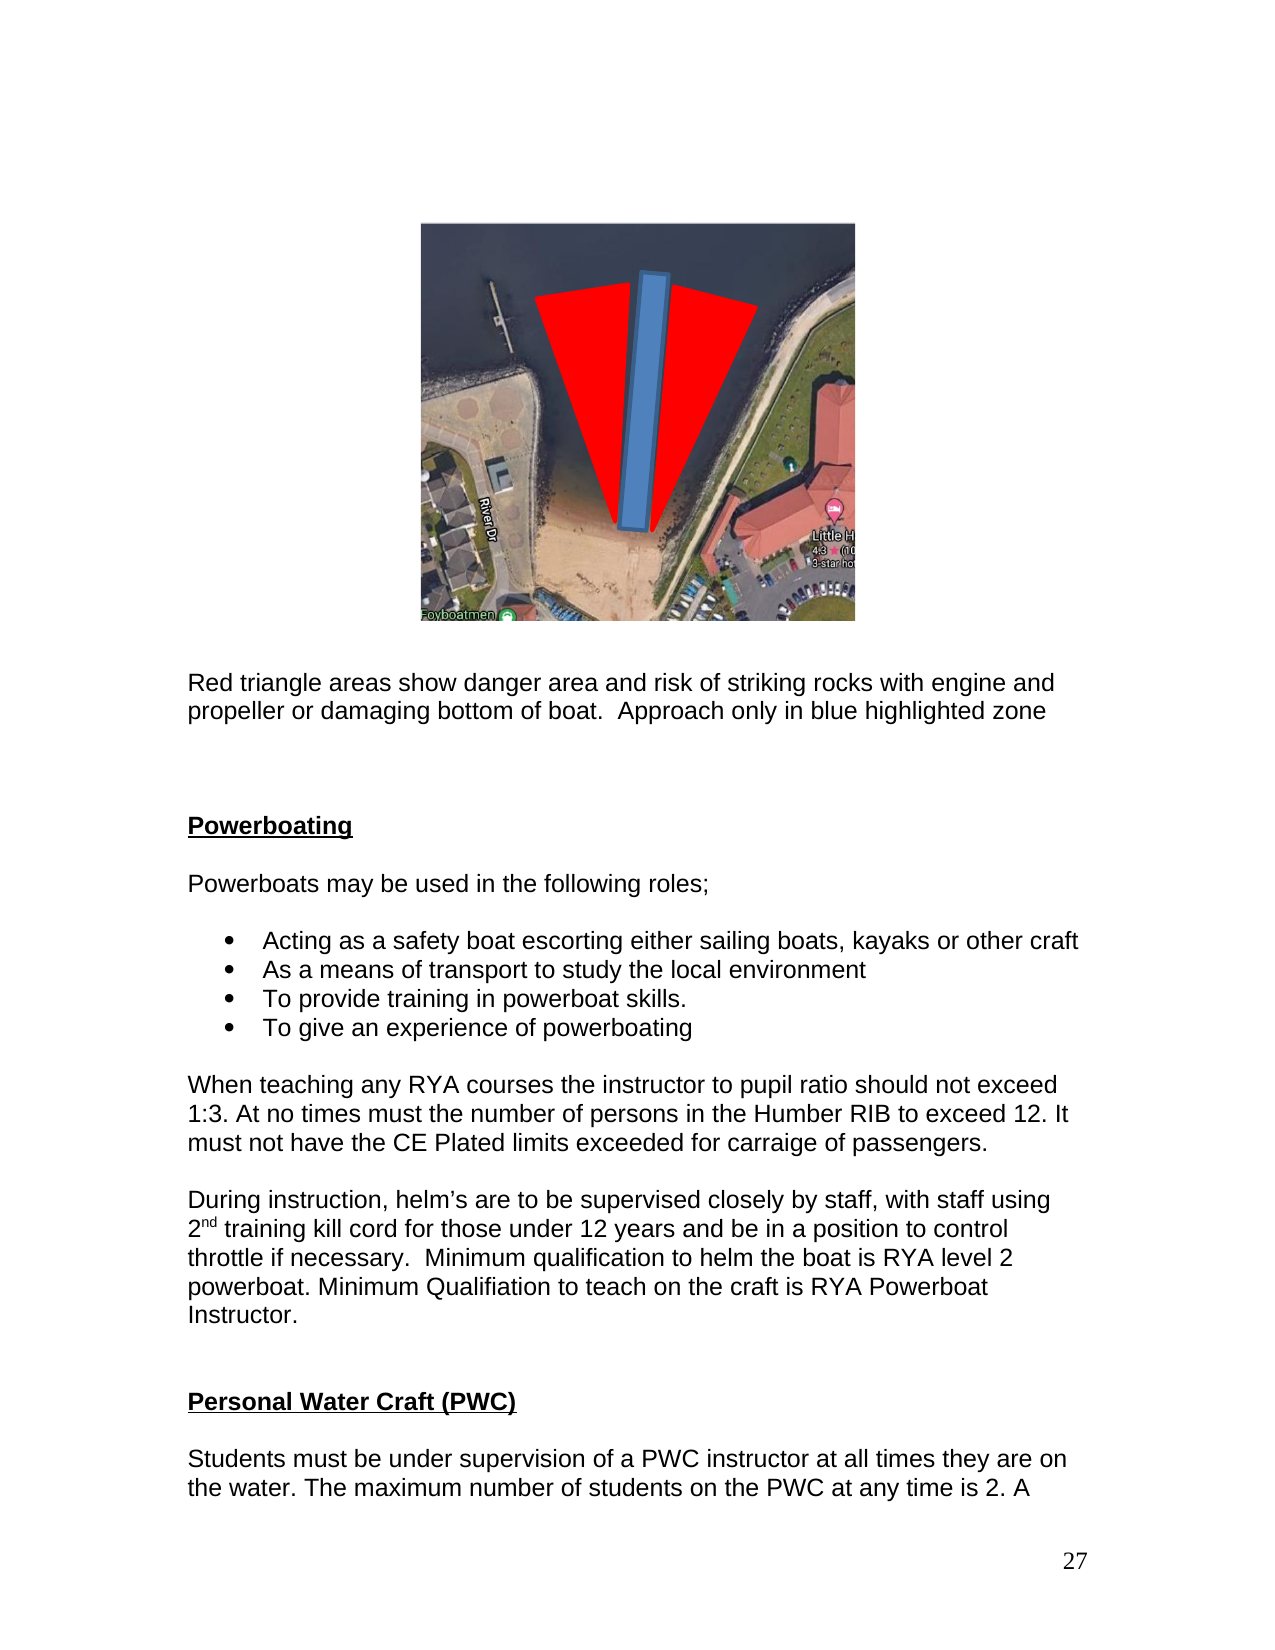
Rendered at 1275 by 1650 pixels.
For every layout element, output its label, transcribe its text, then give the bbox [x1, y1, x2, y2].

text During instruction, helm’s are to be supervised closely by staff, with staff using 2nd training kill cord for those under 12 years and be in a position to control throttle if necessary. Minimum qualification to helm the boat is RYA level 2 powerboat. Minimum Qualifiation to teach on the craft is RYA Powerboat Instructor. [187, 1185, 1088, 1329]
list Acting as a safety boat escorting either sailing boats, kayaks or other craft [225, 926, 1088, 955]
text Red triangle areas show danger area and risk of striking rocks with engine and propeller or damaging bottom of boat. Approach only in blue highlighted zone [187, 667, 1088, 725]
text When teaching any RYA courses the instructor to pupil ratio should not exceed 1:3. At no times must the number of persons in the Humber RIB to exceed 12. It must not have the CE Plated limits exceeded for carraige of passengers. [187, 1070, 1088, 1157]
picture [420, 222, 856, 621]
list As a means of transport to study the local environment [225, 955, 1088, 984]
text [187, 1444, 1088, 1502]
text Powerboats may be used in the following roles; [187, 869, 1088, 897]
list To give an experience of powerboating [225, 1013, 1088, 1042]
list To provide training in powerboat skills. [225, 984, 1088, 1013]
text Personal Water Craft (PWC) [187, 1387, 1088, 1415]
text Powerboating [187, 811, 1088, 840]
